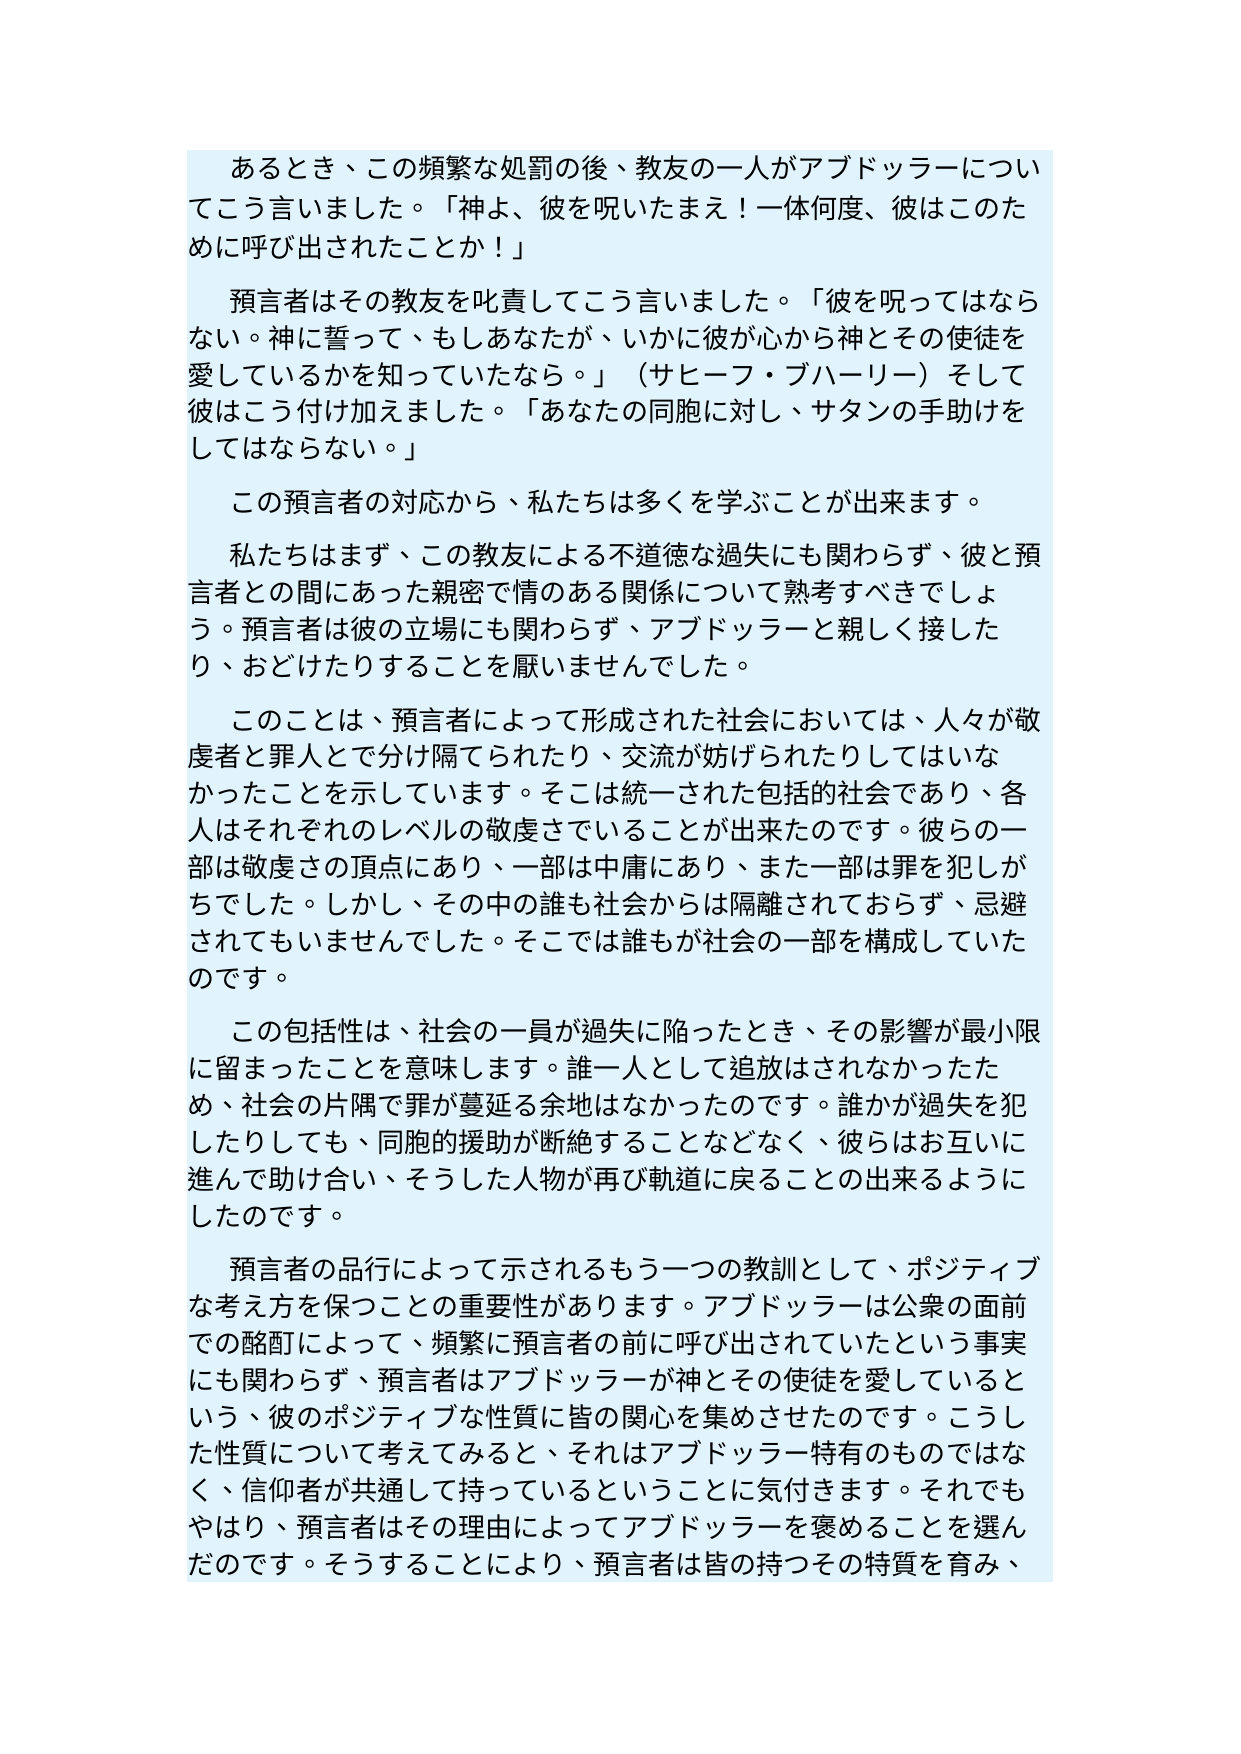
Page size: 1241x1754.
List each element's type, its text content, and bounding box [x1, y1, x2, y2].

text あるとき、この頻繁な処罰の後、教友の一人がアブドッラーについてこう言いました。「神よ、彼を呪いたまえ！一体何度、彼はこのために呼び出されたことか！」 [187, 150, 1053, 266]
text このことは、預言者によって形成された社会においては、人々が敬虔者と罪人とで分け隔てられたり、交流が妨げられたりしてはいなかったことを示しています。そこは統一された包括的社会であり、各人はそれぞれのレベルの敬虔さでいることが出来たのです。彼らの一部は敬虔さの頂点にあり、一部は中庸にあり、また一部は罪を犯しがちでした。しかし、その中の誰も社会からは隔離されておらず、忌避されてもいませんでした。そこでは誰もが社会の一部を構成していたのです。 [187, 701, 1053, 996]
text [187, 1251, 1053, 1582]
text 預言者はその教友を叱責してこう言いました。「彼を呪ってはならない。神に誓って、もしあなたが、いかに彼が心から神とその使徒を愛しているかを知っていたなら。」（サヒーフ・ブハーリー）そして彼はこう付け加えました。「あなたの同胞に対し、サタンの手助けをしてはならない。」 [187, 282, 1053, 467]
text この預言者の対応から、私たちは多くを学ぶことが出来ます。 [187, 483, 1053, 520]
text この包括性は、社会の一員が過失に陥ったとき、その影響が最小限に留まったことを意味します。誰一人として追放はされなかったため、社会の片隅で罪が蔓延る余地はなかったのです。誰かが過失を犯したりしても、同胞的援助が断絶することなどなく、彼らはお互いに進んで助け合い、そうした人物が再び軌道に戻ることの出来るようにしたのです。 [187, 1013, 1053, 1234]
text 私たちはまず、この教友による不道徳な過失にも関わらず、彼と預言者との間にあった親密で情のある関係について熟考すべきでしょう。預言者は彼の立場にも関わらず、アブドッラーと親しく接したり、おどけたりすることを厭いませんでした。 [187, 537, 1053, 684]
